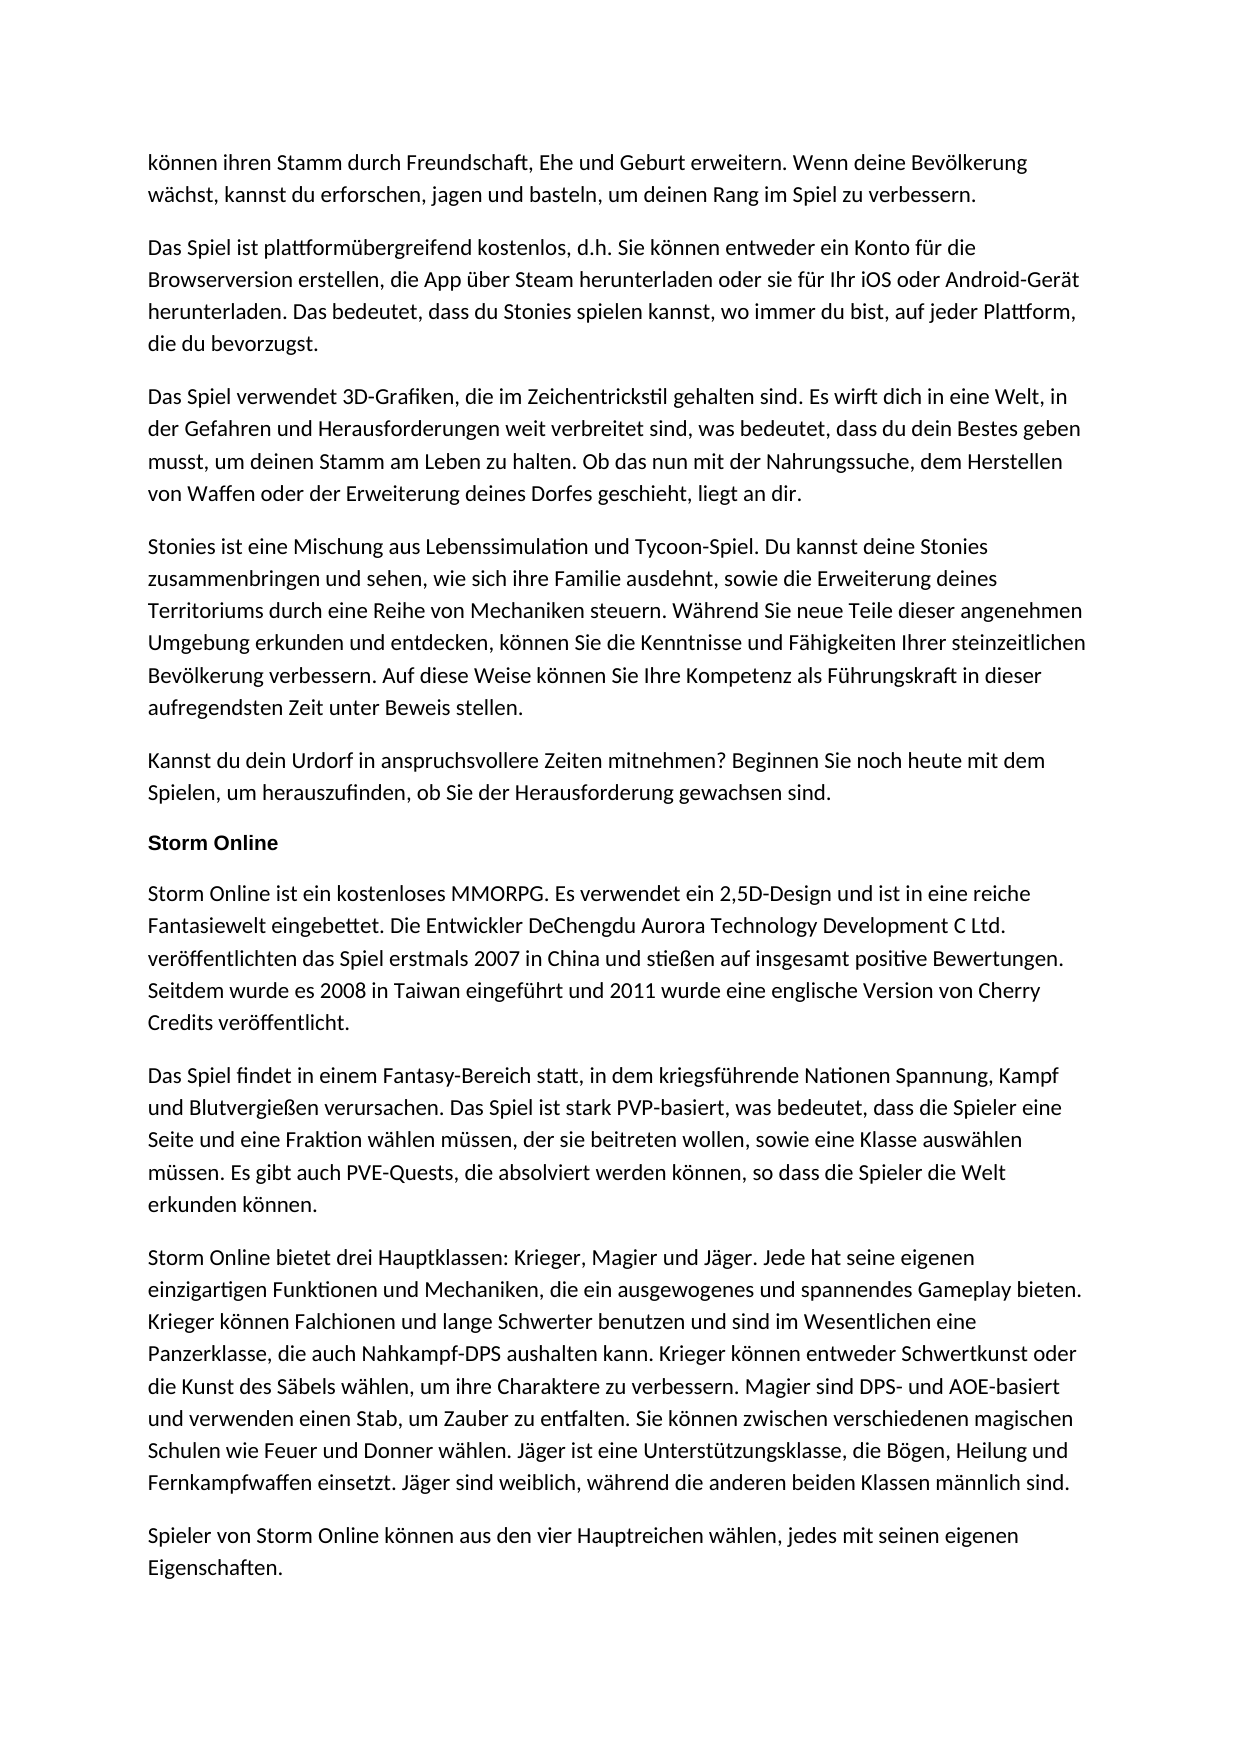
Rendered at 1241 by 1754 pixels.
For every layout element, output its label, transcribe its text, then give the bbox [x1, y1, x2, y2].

text Das Spiel findet in einem Fantasy-Bereich statt, in dem kriegsführende Nationen Spannung, Kampf und Blutvergießen verursachen. Das Spiel ist stark PVP-basiert, was bedeutet, dass die Spieler eine Seite und eine Fraktion wählen müssen, der sie beitreten wollen, sowie eine Klasse auswählen müssen. Es gibt auch PVE-Quests, die absolviert werden können, so dass die Spieler die Welt erkunden können. [148, 1061, 1093, 1218]
text Storm Online ist ein kostenloses MMORPG. Es verwendet ein 2,5D-Design und ist in eine reiche Fantasiewelt eingebettet. Die Entwickler DeChengdu Aurora Technology Development C Ltd. veröffentlichten das Spiel erstmals 2007 in China und stießen auf insgesamt positive Bewertungen. Seitdem wurde es 2008 in Taiwan eingeführt und 2011 wurde eine englische Version von Cherry Credits veröffentlicht. [148, 879, 1093, 1036]
text Kannst du dein Urdorf in anspruchsvollere Zeiten mitnehmen? Beginnen Sie noch heute mit dem Spielen, um herauszufinden, ob Sie der Herausforderung gewachsen sind. [148, 746, 1093, 806]
text Storm Online [148, 831, 1093, 855]
text Storm Online bietet drei Hauptklassen: Krieger, Magier und Jäger. Jede hat seine eigenen einzigartigen Funktionen und Mechaniken, die ein ausgewogenes und spannendes Gameplay bieten. Krieger können Falchionen und lange Schwerter benutzen und sind im Wesentlichen eine Panzerklasse, die auch Nahkampf-DPS aushalten kann. Krieger können entweder Schwertkunst oder die Kunst des Säbels wählen, um ihre Charaktere zu verbessern. Magier sind DPS- und AOE-basiert und verwenden einen Stab, um Zauber zu entfalten. Sie können zwischen verschiedenen magischen Schulen wie Feuer und Donner wählen. Jäger ist eine Unterstützungsklasse, die Bögen, Heilung und Fernkampfwaffen einsetzt. Jäger sind weiblich, während die anderen beiden Klassen männlich sind. [148, 1243, 1093, 1496]
text Das Spiel ist plattformübergreifend kostenlos, d.h. Sie können entweder ein Konto für die Browserversion erstellen, die App über Steam herunterladen oder sie für Ihr iOS oder Android-Gerät herunterladen. Das bedeutet, dass du Stonies spielen kannst, wo immer du bist, auf jeder Plattform, die du bevorzugst. [148, 233, 1093, 357]
text Spieler von Storm Online können aus den vier Hauptreichen wählen, jedes mit seinen eigenen Eigenschaften. [148, 1521, 1093, 1582]
text Stonies ist eine Mischung aus Lebenssimulation und Tycoon-Spiel. Du kannst deine Stonies zusammenbringen und sehen, wie sich ihre Familie ausdehnt, sowie die Erweiterung deines Territoriums durch eine Reihe von Mechaniken steuern. Während Sie neue Teile dieser angenehmen Umgebung erkunden und entdecken, können Sie die Kenntnisse und Fähigkeiten Ihrer steinzeitlichen Bevölkerung verbessern. Auf diese Weise können Sie Ihre Kompetenz als Führungskraft in dieser aufregendsten Zeit unter Beweis stellen. [148, 532, 1093, 721]
text Das Spiel verwendet 3D-Grafiken, die im Zeichentrickstil gehalten sind. Es wirft dich in eine Welt, in der Gefahren und Herausforderungen weit verbreitet sind, was bedeutet, dass du dein Bestes geben musst, um deinen Stamm am Leben zu halten. Ob das nun mit der Nahrungssuche, dem Herstellen von Waffen oder der Erweiterung deines Dorfes geschieht, liegt an dir. [148, 382, 1093, 507]
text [148, 148, 1093, 208]
